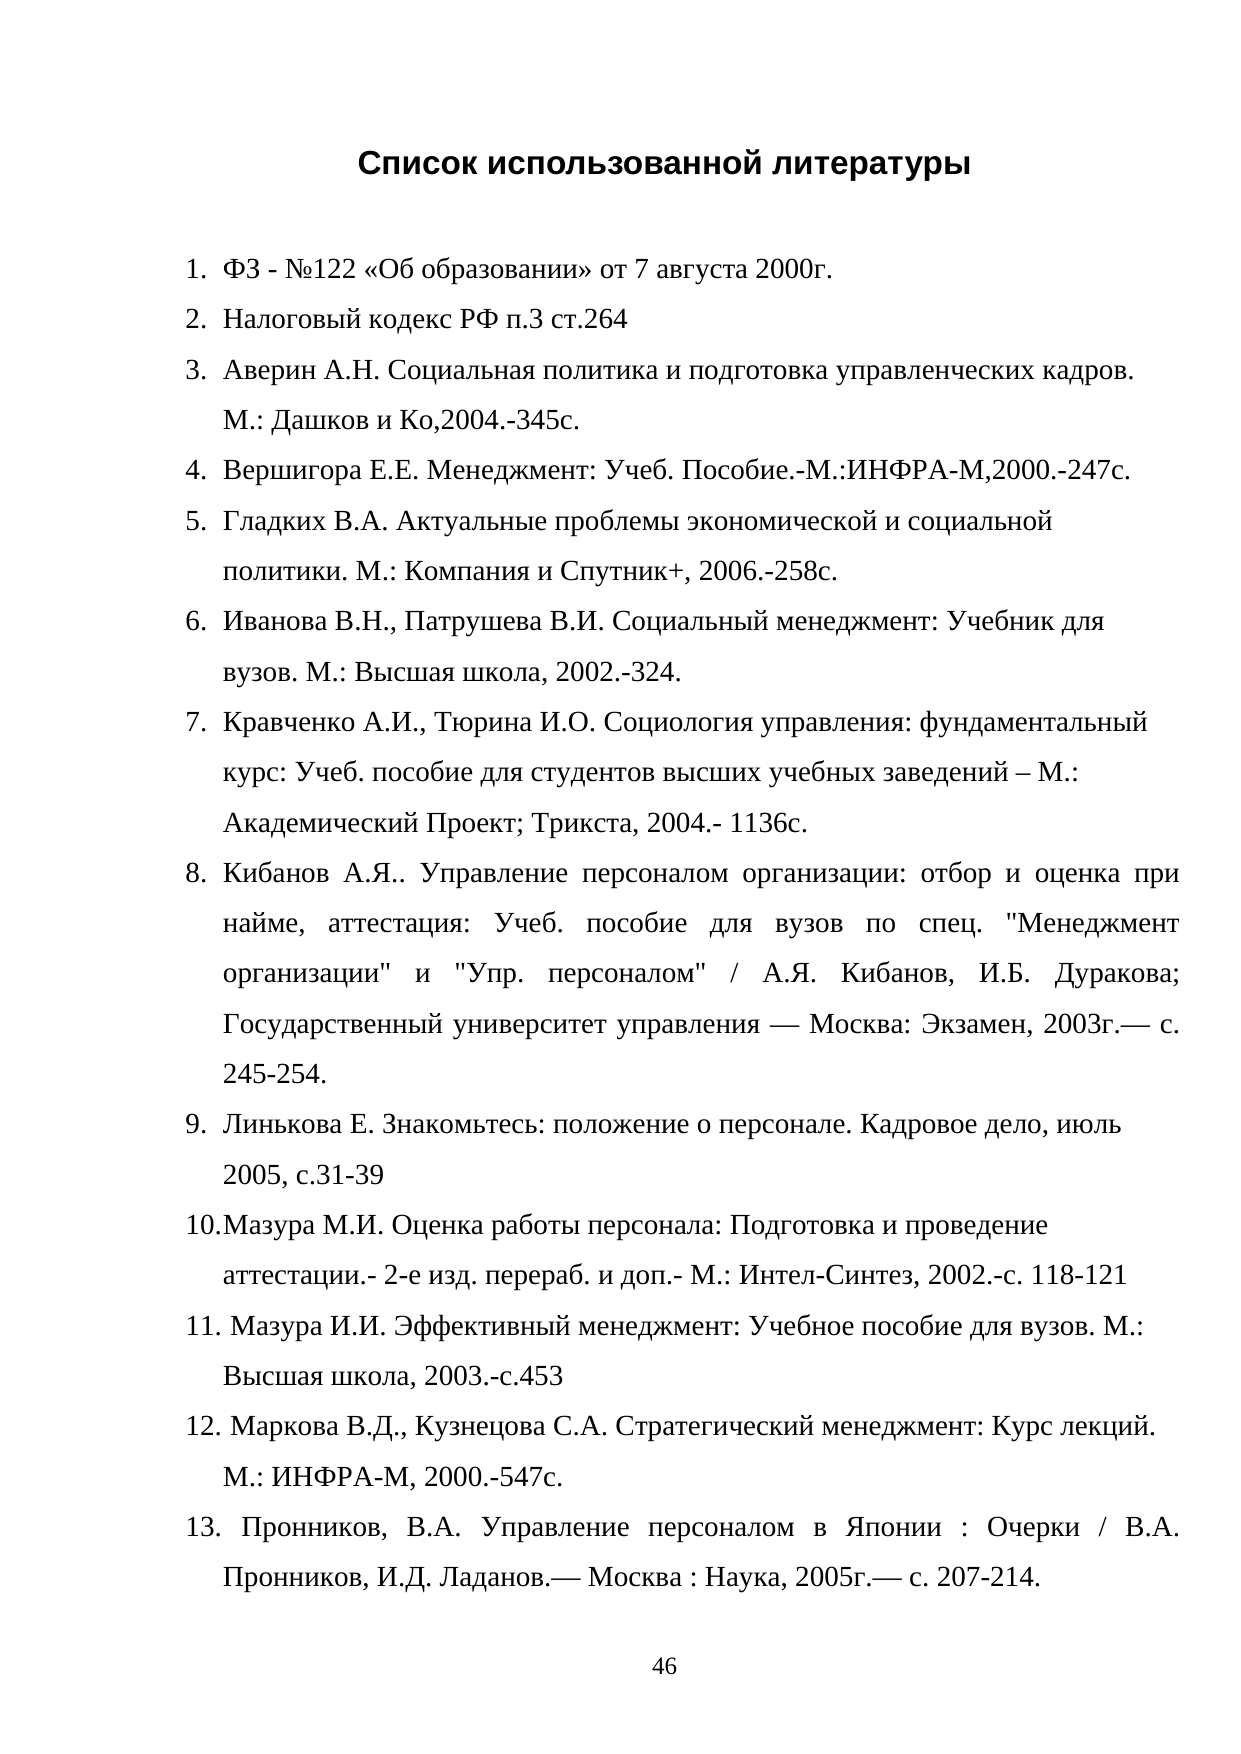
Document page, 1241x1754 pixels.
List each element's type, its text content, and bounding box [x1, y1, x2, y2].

list Линькова Е. Знакомьтесь: положение о персонале. Кадровое дело, июль 2005, с.31-39 [185, 1107, 1181, 1190]
list Гладких В.А. Актуальные проблемы экономической и социальной политики. М.: Компания и Спутник+, 2006.-258с. [185, 503, 1181, 587]
list Мазура И.И. Эффективный менеджмент: Учебное пособие для вузов. М.: Высшая школа, 2003.-с.453 [185, 1308, 1181, 1392]
list Пронников, В.А. Управление персоналом в Японии : Очерки / В.А. Пронников, И.Д. Ладанов.— Москва : Наука, 2005г.— с. 207-214. [185, 1509, 1181, 1593]
list Мазура М.И. Оценка работы персонала: Подготовка и проведение аттестации.- 2-е изд. перераб. и доп.- М.: Интел-Синтез, 2002.-с. 118-121 [185, 1207, 1181, 1291]
list Маркова В.Д., Кузнецова С.А. Стратегический менеджмент: Курс лекций. М.: ИНФРА-М, 2000.-547с. [185, 1408, 1181, 1492]
list Вершигора Е.Е. Менеджмент: Учеб. Пособие.-М.:ИНФРА-М,2000.-247с. [185, 452, 1181, 486]
subtitle Список использованной литературы [148, 143, 1181, 182]
list Кибанов А.Я.. Управление персоналом организации: отбор и оценка при найме, аттестация: Учеб. пособие для вузов по спец. "Менеджмент организации" и "Упр. персоналом" / А.Я. Кибанов, И.Б. Дуракова; Государственный университет управления — Москва: Экзамен, 2003г.— с. 245-254. [185, 855, 1181, 1090]
list Аверин А.Н. Социальная политика и подготовка управленческих кадров. М.: Дашков и Ко,2004.-345с. [185, 352, 1181, 436]
list Налоговый кодекс РФ п.3 ст.264 [185, 302, 1181, 335]
list Кравченко А.И., Тюрина И.О. Социология управления: фундаментальный курс: Учеб. пособие для студентов высших учебных заведений – М.: Академический Проект; Трикста, 2004.- 1136с. [185, 704, 1181, 838]
list ФЗ - №122 «Об образовании» от 7 августа 2000г. [185, 251, 1181, 285]
list Иванова В.Н., Патрушева В.И. Социальный менеджмент: Учебник для вузов. М.: Высшая школа, 2002.-324. [185, 603, 1181, 687]
